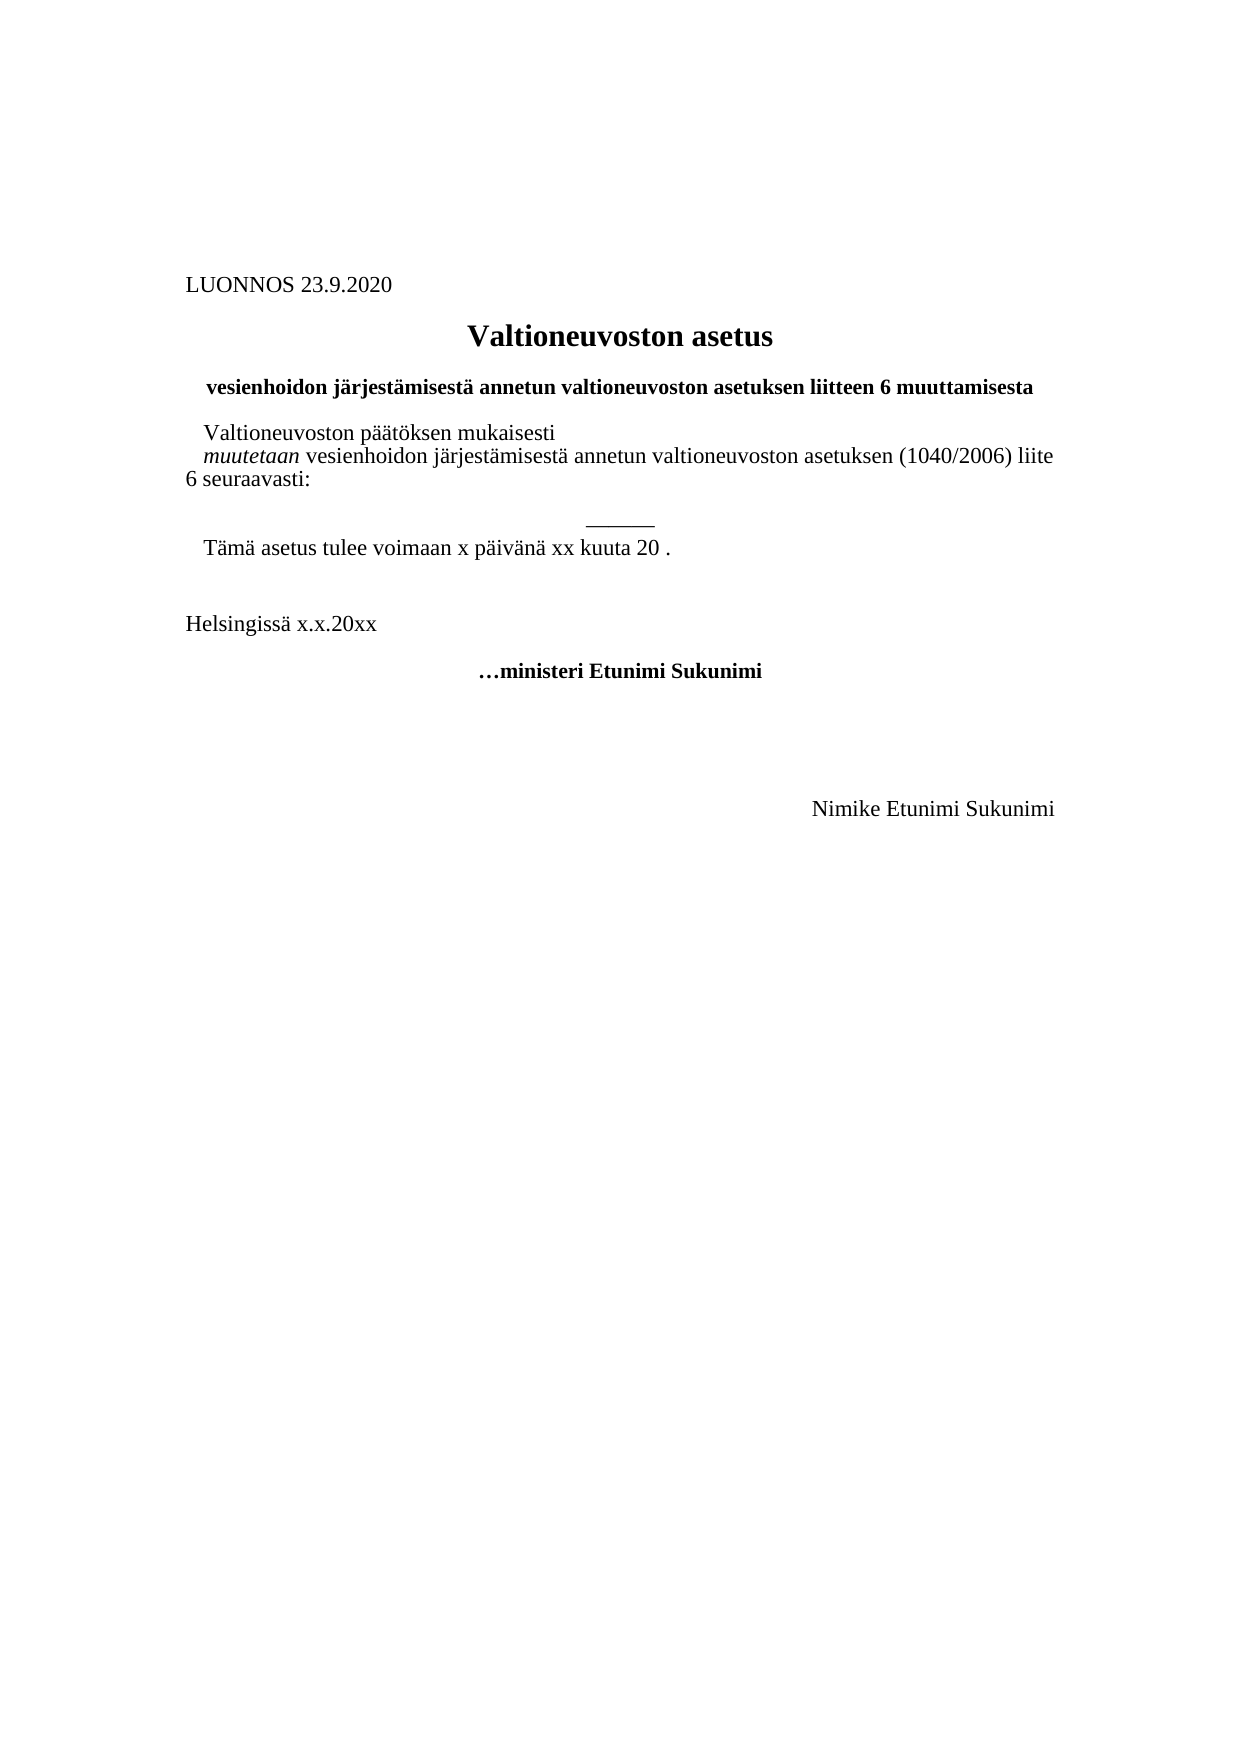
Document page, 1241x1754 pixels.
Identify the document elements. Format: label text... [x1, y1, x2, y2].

text Nimike Etunimi Sukunimi [185, 798, 1055, 821]
text LUONNOS 23.9.2020 [185, 274, 1055, 297]
